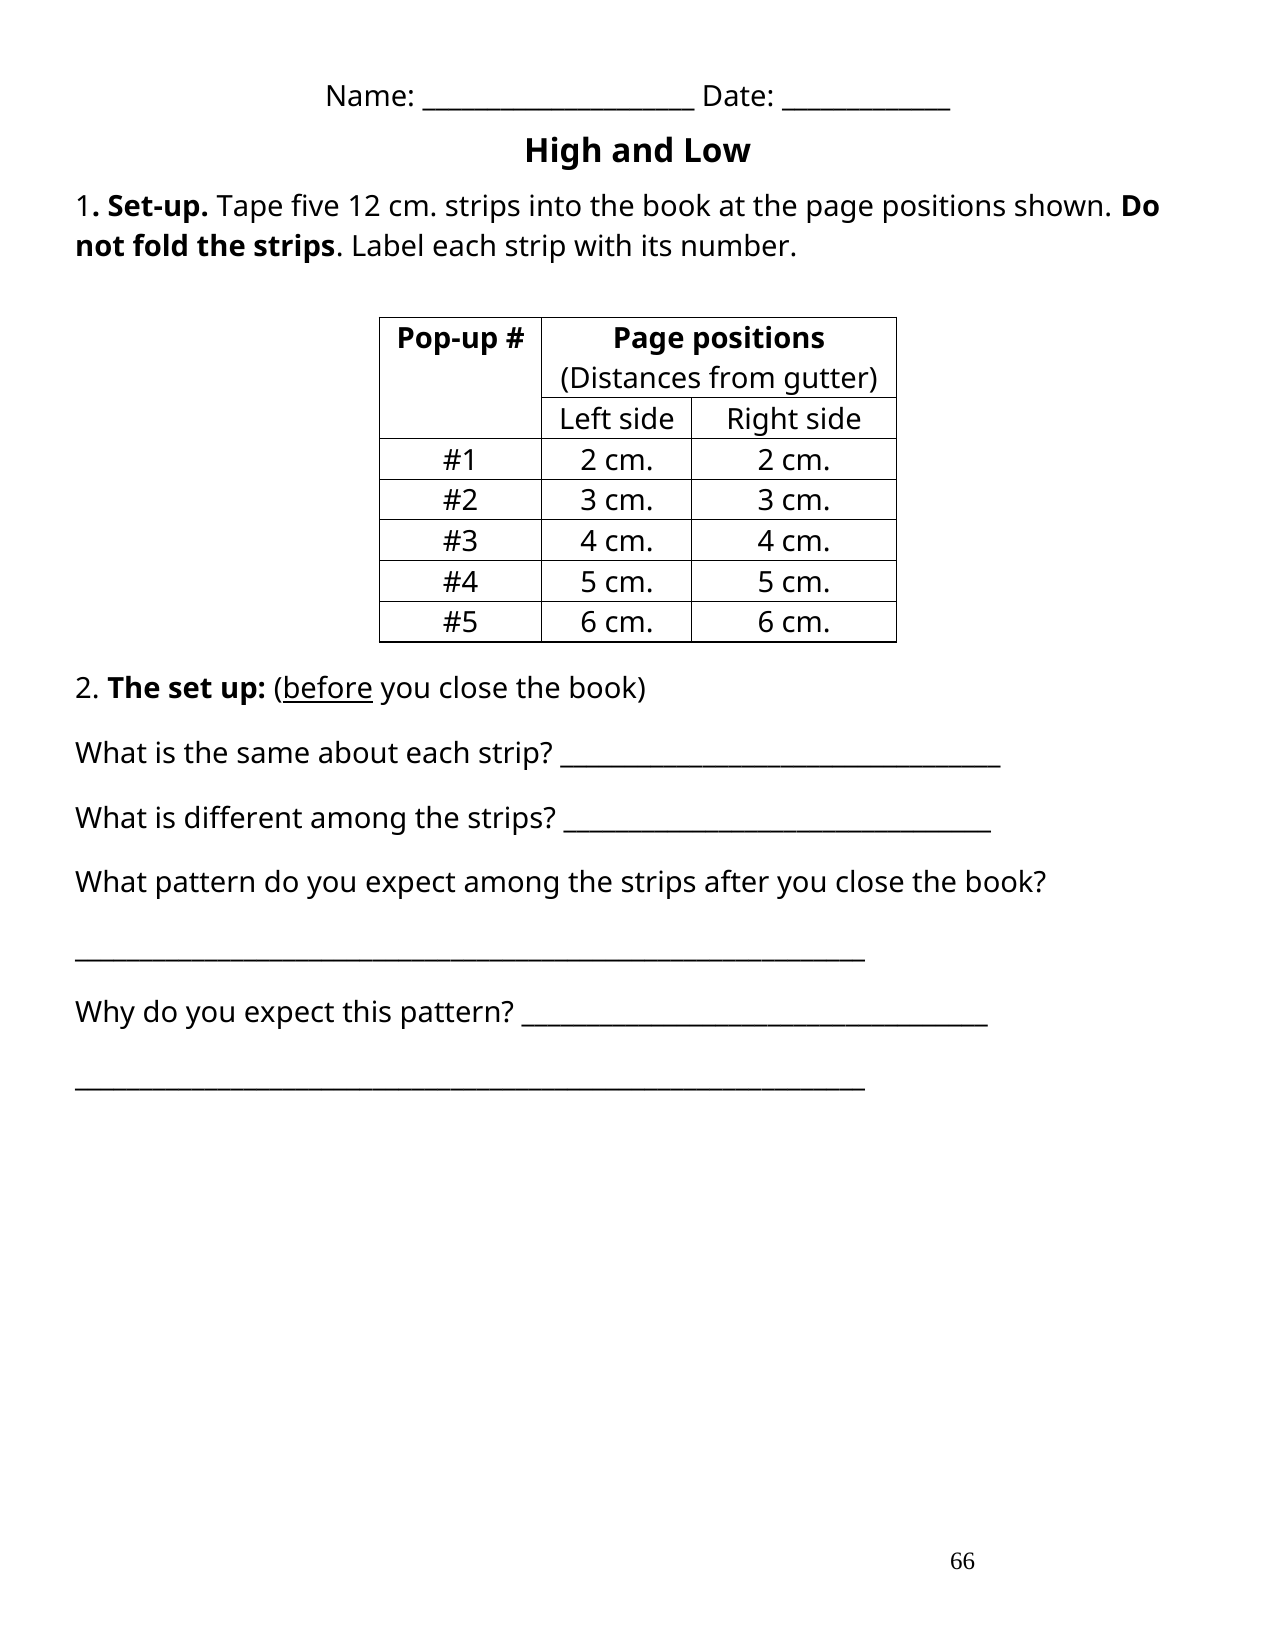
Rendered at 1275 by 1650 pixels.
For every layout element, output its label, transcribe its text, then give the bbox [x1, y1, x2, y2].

table_cell 5 cm. [692, 561, 896, 601]
table_cell 4 cm. [542, 520, 691, 560]
text High and Low [75, 127, 1200, 173]
text Why do you expect this pattern? ____________________________________ [75, 991, 1200, 1031]
table_cell 6 cm. [542, 602, 691, 641]
table_cell 5 cm. [542, 561, 691, 601]
table_cell 6 cm. [692, 602, 896, 641]
table_header Pop-up # [380, 318, 541, 438]
table_cell Right side [692, 398, 896, 438]
table_cell Left side [542, 398, 691, 438]
text What is the same about each strip? __________________________________ [75, 732, 1200, 772]
table_cell 3 cm. [542, 480, 691, 519]
text 1. Set-up. Tape five 12 cm. strips into the book at the page positions shown. Do not fold the strips. Label each strip with its number. [75, 185, 1200, 264]
table_cell 3 cm. [692, 480, 896, 519]
table_cell 2 cm. [542, 439, 691, 478]
table_cell #5 [380, 602, 541, 641]
text _____________________________________________________________ [75, 1056, 1200, 1095]
table_cell #3 [380, 520, 541, 560]
subtitle Name: _____________________ Date: _____________ [75, 75, 1200, 115]
table_cell #1 [380, 439, 541, 478]
text 2. The set up: (before you close the book) [75, 667, 1200, 707]
text What pattern do you expect among the strips after you close the book? [75, 862, 1200, 901]
table_cell 2 cm. [692, 439, 896, 478]
text What is different among the strips? _________________________________ [75, 797, 1200, 837]
table_cell #4 [380, 561, 541, 601]
table_header Page positions (Distances from gutter) [542, 318, 896, 397]
text _____________________________________________________________ [75, 926, 1200, 966]
table_cell #2 [380, 480, 541, 519]
table_cell 4 cm. [692, 520, 896, 560]
